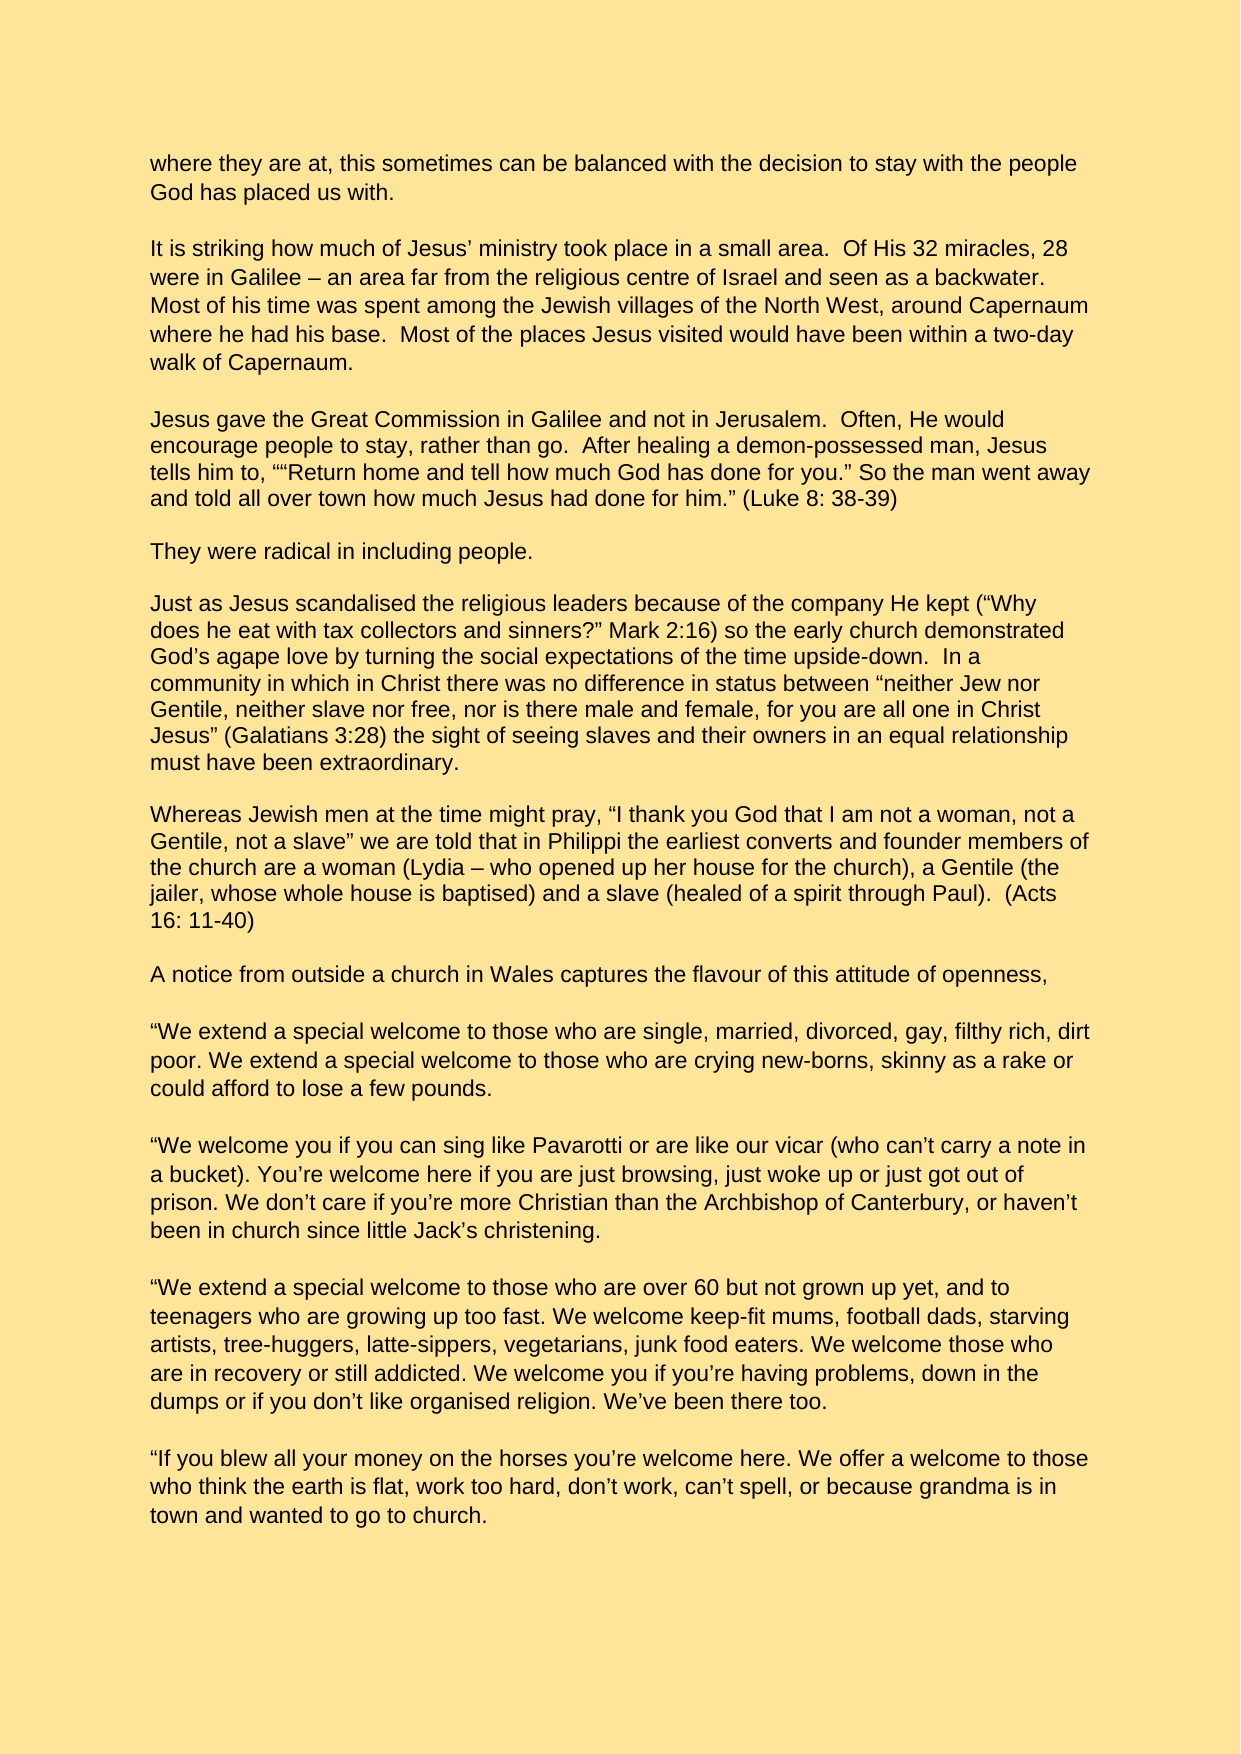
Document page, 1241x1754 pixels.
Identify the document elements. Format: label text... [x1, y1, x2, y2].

text It is striking how much of Jesus’ ministry took place in a small area. Of His 32 miracles, 28 were in Galilee – an area far from the religious centre of Israel and seen as a backwater. Most of his time was spent among the Jewish villages of the North West, around Capernaum where he had his base. Most of the places Jesus visited would have been within a two-day walk of Capernaum. [150, 235, 1090, 375]
text “We extend a special welcome to those who are single, married, divorced, gay, filthy rich, dirt poor. We extend a special welcome to those who are crying new-borns, skinny as a rake or could afford to lose a few pounds. [150, 1018, 1090, 1102]
text A notice from outside a church in Wales captures the flavour of this attitude of openness, [150, 961, 1090, 988]
text Whereas Jewish men at the time might pray, “I thank you God that I am not a woman, not a Gentile, not a slave” we are told that in Philippi the earliest converts and founder members of the church are a woman (Lydia – who opened up her house for the church), a Gentile (the jailer, whose whole house is baptised) and a slave (healed of a spirit through Paul). (Acts 16: 11-40) [150, 801, 1090, 933]
text “We welcome you if you can sing like Pavarotti or are like our vicar (who can’t carry a note in a bucket). You’re welcome here if you are just browsing, just woke up or just got out of prison. We don’t care if you’re more Christian than the Archbishop of Canterbury, or haven’t been in church since little Jack’s christening. [150, 1132, 1090, 1244]
text They were radical in including people. [150, 538, 1090, 564]
text Just as Jesus scandalised the religious leaders because of the company He kept (“Why does he eat with tax collectors and sinners?” Mark 2:16) so the early church demonstrated God’s agape love by turning the social expectations of the time upside-down. In a community in which in Christ there was no difference in status between “neither Jew nor Gentile, neither slave nor free, nor is there male and female, for you are all one in Christ Jesus” (Galatians 3:28) the sight of seeing slaves and their owners in an equal relationship must have been extraordinary. [150, 590, 1090, 775]
text Jesus gave the Great Commission in Galilee and not in Jerusalem. Often, He would encourage people to stay, rather than go. After healing a demon-possessed man, Jesus tells him to, ““Return home and tell how much God has done for you.” So the man went away and told all over town how much Jesus had done for him.” (Luke 8: 38-39) [150, 406, 1090, 511]
text “If you blew all your money on the horses you’re welcome here. We offer a welcome to those who think the earth is flat, work too hard, don’t work, can’t spell, or because grandma is in town and wanted to go to church. [150, 1445, 1090, 1528]
text “We extend a special welcome to those who are over 60 but not grown up yet, and to teenagers who are growing up too fast. We welcome keep-fit mums, football dads, starving artists, tree-huggers, latte-sippers, vegetarians, junk food eaters. We welcome those who are in recovery or still addicted. We welcome you if you’re having problems, down in the dumps or if you don’t like organised religion. We’ve been there too. [150, 1274, 1090, 1414]
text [150, 150, 1090, 205]
